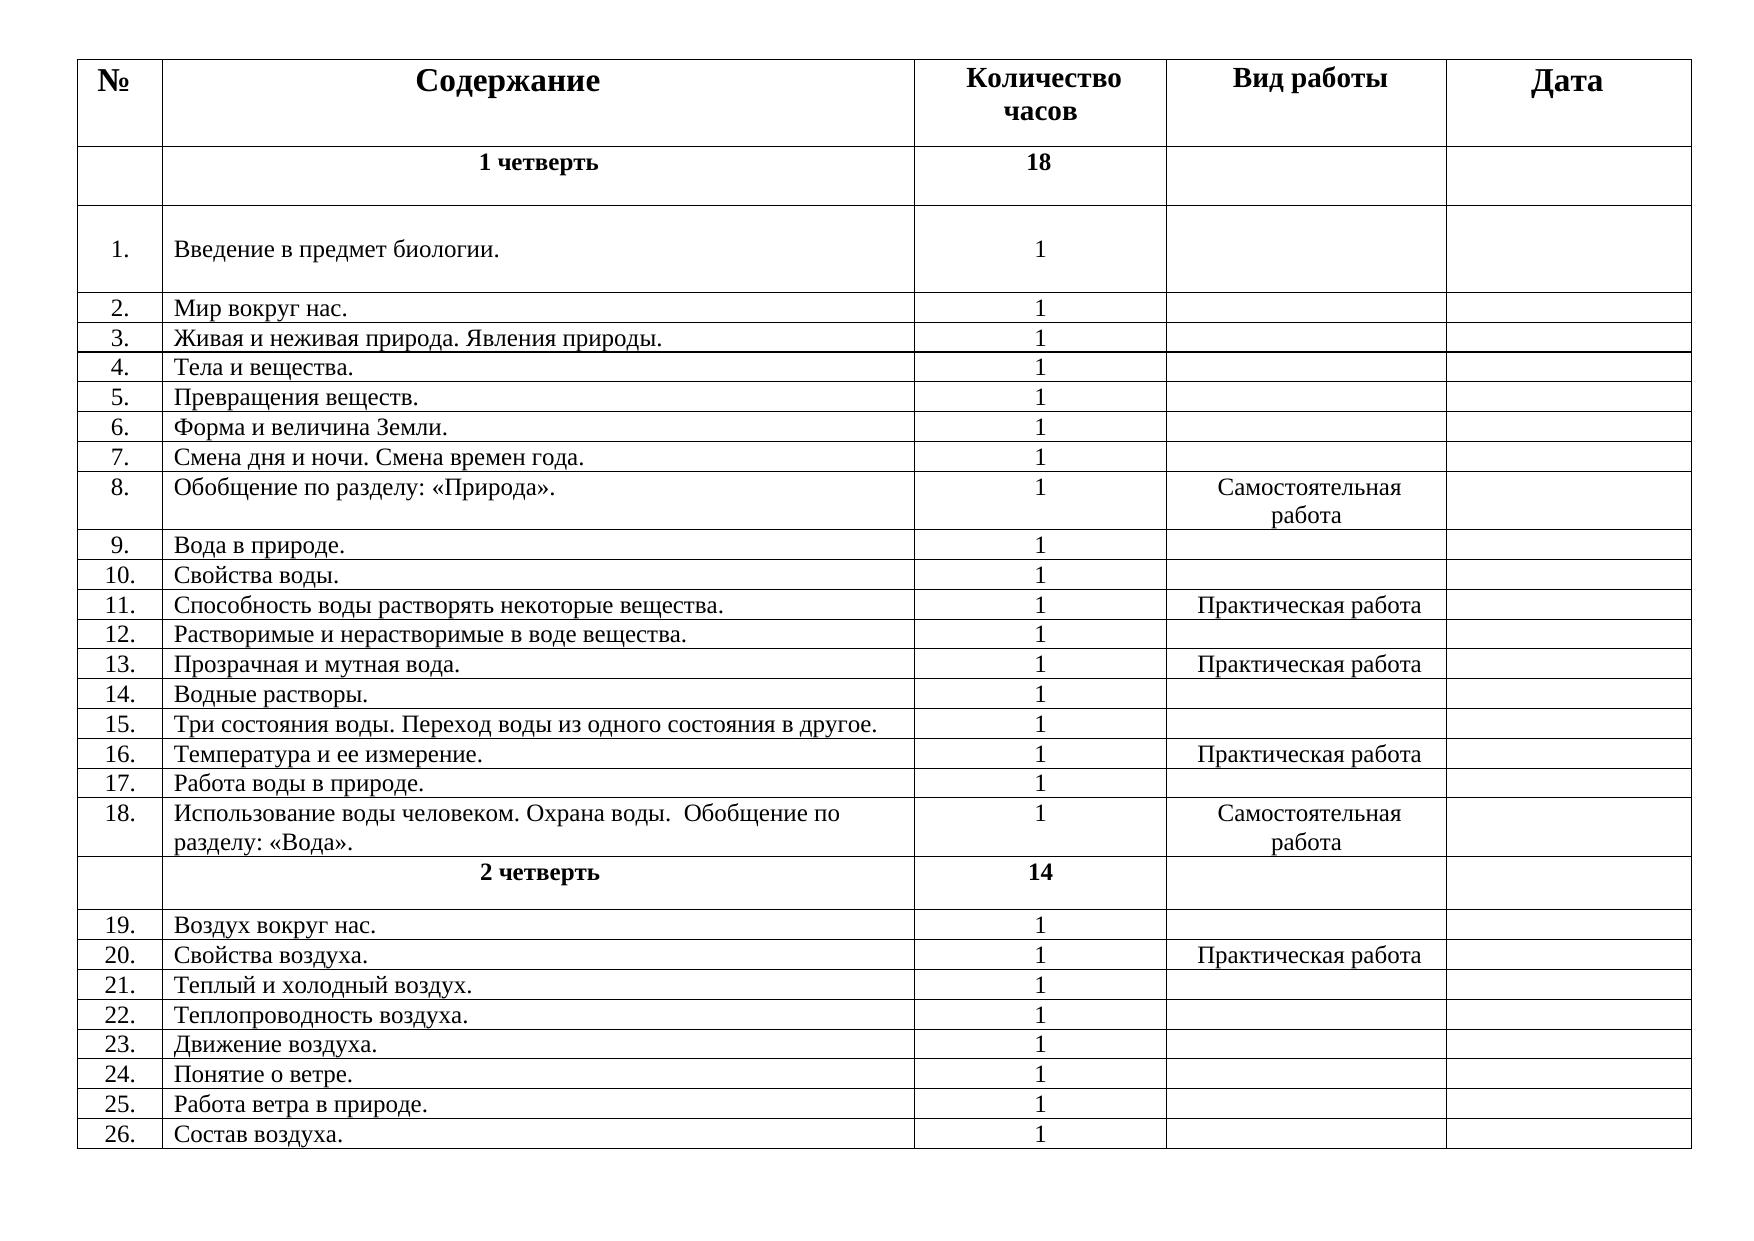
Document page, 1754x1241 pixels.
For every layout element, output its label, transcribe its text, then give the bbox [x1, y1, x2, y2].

table_cell 1 [915, 649, 1166, 678]
table_cell [1167, 442, 1446, 471]
table_cell [1167, 1000, 1446, 1028]
table_cell Воздух вокруг нас. [163, 910, 914, 939]
table_cell 20. [78, 940, 162, 969]
table_cell Прозрачная и мутная вода. [163, 649, 914, 678]
table_cell Вода в природе. [163, 530, 914, 559]
table_cell 1 [915, 970, 1166, 999]
table_cell Введение в предмет биологии. [163, 206, 914, 292]
table_cell 1 [915, 560, 1166, 589]
table_cell [1447, 293, 1691, 322]
table_cell 1 [915, 679, 1166, 708]
table_cell Самостоятельная работа [1167, 472, 1446, 529]
table_cell Понятие о ветре. [163, 1059, 914, 1088]
table_cell [1447, 560, 1691, 589]
table_cell 1 [915, 442, 1166, 471]
table_cell 21. [78, 970, 162, 999]
table_cell [1447, 530, 1691, 559]
table_cell [1447, 857, 1691, 909]
table_cell 23. [78, 1030, 162, 1058]
table_cell [1447, 1000, 1691, 1028]
table_cell Растворимые и нерастворимые в воде вещества. [163, 620, 914, 648]
table_cell [1167, 382, 1446, 411]
table_cell 24. [78, 1059, 162, 1088]
table_cell 1. [78, 206, 162, 292]
table_cell 1 [915, 1089, 1166, 1118]
table_cell 18 [915, 147, 1166, 204]
table_cell 14. [78, 679, 162, 708]
table_cell 1 [915, 798, 1166, 856]
table_cell [1167, 1119, 1446, 1148]
table_cell 25. [78, 1089, 162, 1118]
table_cell 1 [915, 382, 1166, 411]
table_cell [1447, 739, 1691, 767]
table_cell Работа ветра в природе. [163, 1089, 914, 1118]
table_cell [1167, 1089, 1446, 1118]
table_cell 1 четверть [163, 147, 914, 204]
table_cell 1 [915, 769, 1166, 797]
table_cell [1167, 293, 1446, 322]
table_cell [1447, 1030, 1691, 1058]
table_cell Свойства воды. [163, 560, 914, 589]
table_cell 22. [78, 1000, 162, 1028]
table_cell [1167, 769, 1446, 797]
table_cell Теплый и холодный воздух. [163, 970, 914, 999]
table_header Содержание [163, 60, 914, 146]
table_cell [1167, 206, 1446, 292]
table_cell [1447, 412, 1691, 441]
table_cell 18. [78, 798, 162, 856]
table_cell [1167, 679, 1446, 708]
table_cell Тела и вещества. [163, 353, 914, 381]
table_cell [1447, 323, 1691, 351]
table_cell 1 [915, 620, 1166, 648]
table_cell [1167, 910, 1446, 939]
table_cell 13. [78, 649, 162, 678]
table_cell 3. [78, 323, 162, 351]
table_cell [1447, 147, 1691, 204]
table_cell [1447, 679, 1691, 708]
table_cell Водные растворы. [163, 679, 914, 708]
table_cell Свойства воздуха. [163, 940, 914, 969]
table_cell 6. [78, 412, 162, 441]
table_cell Температура и ее измерение. [163, 739, 914, 767]
table_cell 1 [915, 709, 1166, 738]
table_cell [1447, 649, 1691, 678]
table_cell 10. [78, 560, 162, 589]
table_cell Обобщение по разделу: «Природа». [163, 472, 914, 529]
table_cell [1447, 910, 1691, 939]
table_cell 9. [78, 530, 162, 559]
table_cell [1167, 560, 1446, 589]
table_cell [1447, 442, 1691, 471]
table_cell 1 [915, 1000, 1166, 1028]
table_cell [1447, 1089, 1691, 1118]
table_cell 1 [915, 323, 1166, 351]
table_cell Практическая работа [1167, 590, 1446, 618]
table_cell [1167, 353, 1446, 381]
table_cell 2 четверть [163, 857, 914, 909]
table_cell 1 [915, 1059, 1166, 1088]
table_cell Движение воздуха. [163, 1030, 914, 1058]
table_header № [78, 60, 162, 146]
table_cell [1447, 590, 1691, 618]
table_cell 16. [78, 739, 162, 767]
table_cell 1 [915, 1119, 1166, 1148]
table_cell 1 [915, 910, 1166, 939]
table_cell [1447, 206, 1691, 292]
table_cell 26. [78, 1119, 162, 1148]
table_cell [1447, 769, 1691, 797]
table_cell [1447, 382, 1691, 411]
table_cell [78, 857, 162, 909]
table_cell 11. [78, 590, 162, 618]
table_cell [1447, 620, 1691, 648]
table_cell 19. [78, 910, 162, 939]
table_cell Форма и величина Земли. [163, 412, 914, 441]
table_cell Живая и неживая природа. Явления природы. [163, 323, 914, 351]
table_cell [1167, 147, 1446, 204]
table_header Вид работы [1167, 60, 1446, 146]
table_cell Способность воды растворять некоторые вещества. [163, 590, 914, 618]
table_cell Практическая работа [1167, 940, 1446, 969]
table_cell 15. [78, 709, 162, 738]
table_cell Самостоятельная работа [1167, 798, 1446, 856]
table_cell [1447, 353, 1691, 381]
table_cell 1 [915, 412, 1166, 441]
table_cell 1 [915, 206, 1166, 292]
table_cell [1167, 530, 1446, 559]
table_cell 8. [78, 472, 162, 529]
table_cell Теплопроводность воздуха. [163, 1000, 914, 1028]
table_cell [78, 147, 162, 204]
table_cell 1 [915, 353, 1166, 381]
table_cell [1167, 709, 1446, 738]
table_cell [1167, 857, 1446, 909]
table_header Дата [1447, 60, 1691, 146]
table_cell Мир вокруг нас. [163, 293, 914, 322]
table_cell 12. [78, 620, 162, 648]
table_cell 5. [78, 382, 162, 411]
table_cell 7. [78, 442, 162, 471]
table_cell Три состояния воды. Переход воды из одного состояния в другое. [163, 709, 914, 738]
table_cell 1 [915, 472, 1166, 529]
table_cell 1 [915, 293, 1166, 322]
table_cell [1447, 1059, 1691, 1088]
table_cell 4. [78, 353, 162, 381]
table_cell Работа воды в природе. [163, 769, 914, 797]
table_header Количество часов [915, 60, 1166, 146]
table_cell 1 [915, 530, 1166, 559]
table_cell [1167, 412, 1446, 441]
table_cell [1447, 970, 1691, 999]
table_cell [1167, 1059, 1446, 1088]
table_cell Состав воздуха. [163, 1119, 914, 1148]
table_cell 1 [915, 590, 1166, 618]
table_cell Практическая работа [1167, 739, 1446, 767]
table_cell 2. [78, 293, 162, 322]
table_cell Превращения веществ. [163, 382, 914, 411]
table_cell Использование воды человеком. Охрана воды. Обобщение по разделу: «Вода». [163, 798, 914, 856]
table_cell 1 [915, 1030, 1166, 1058]
table_cell 1 [915, 739, 1166, 767]
table_cell [1167, 323, 1446, 351]
table_cell [1447, 709, 1691, 738]
table_cell [1447, 1119, 1691, 1148]
table_cell 14 [915, 857, 1166, 909]
table_cell 17. [78, 769, 162, 797]
table_cell [1167, 970, 1446, 999]
table_cell 1 [915, 940, 1166, 969]
table_cell [1167, 1030, 1446, 1058]
table_cell [1167, 620, 1446, 648]
table_cell [1447, 940, 1691, 969]
table_cell Практическая работа [1167, 649, 1446, 678]
table_cell [1447, 472, 1691, 529]
table_cell [1447, 798, 1691, 856]
table_cell Смена дня и ночи. Смена времен года. [163, 442, 914, 471]
